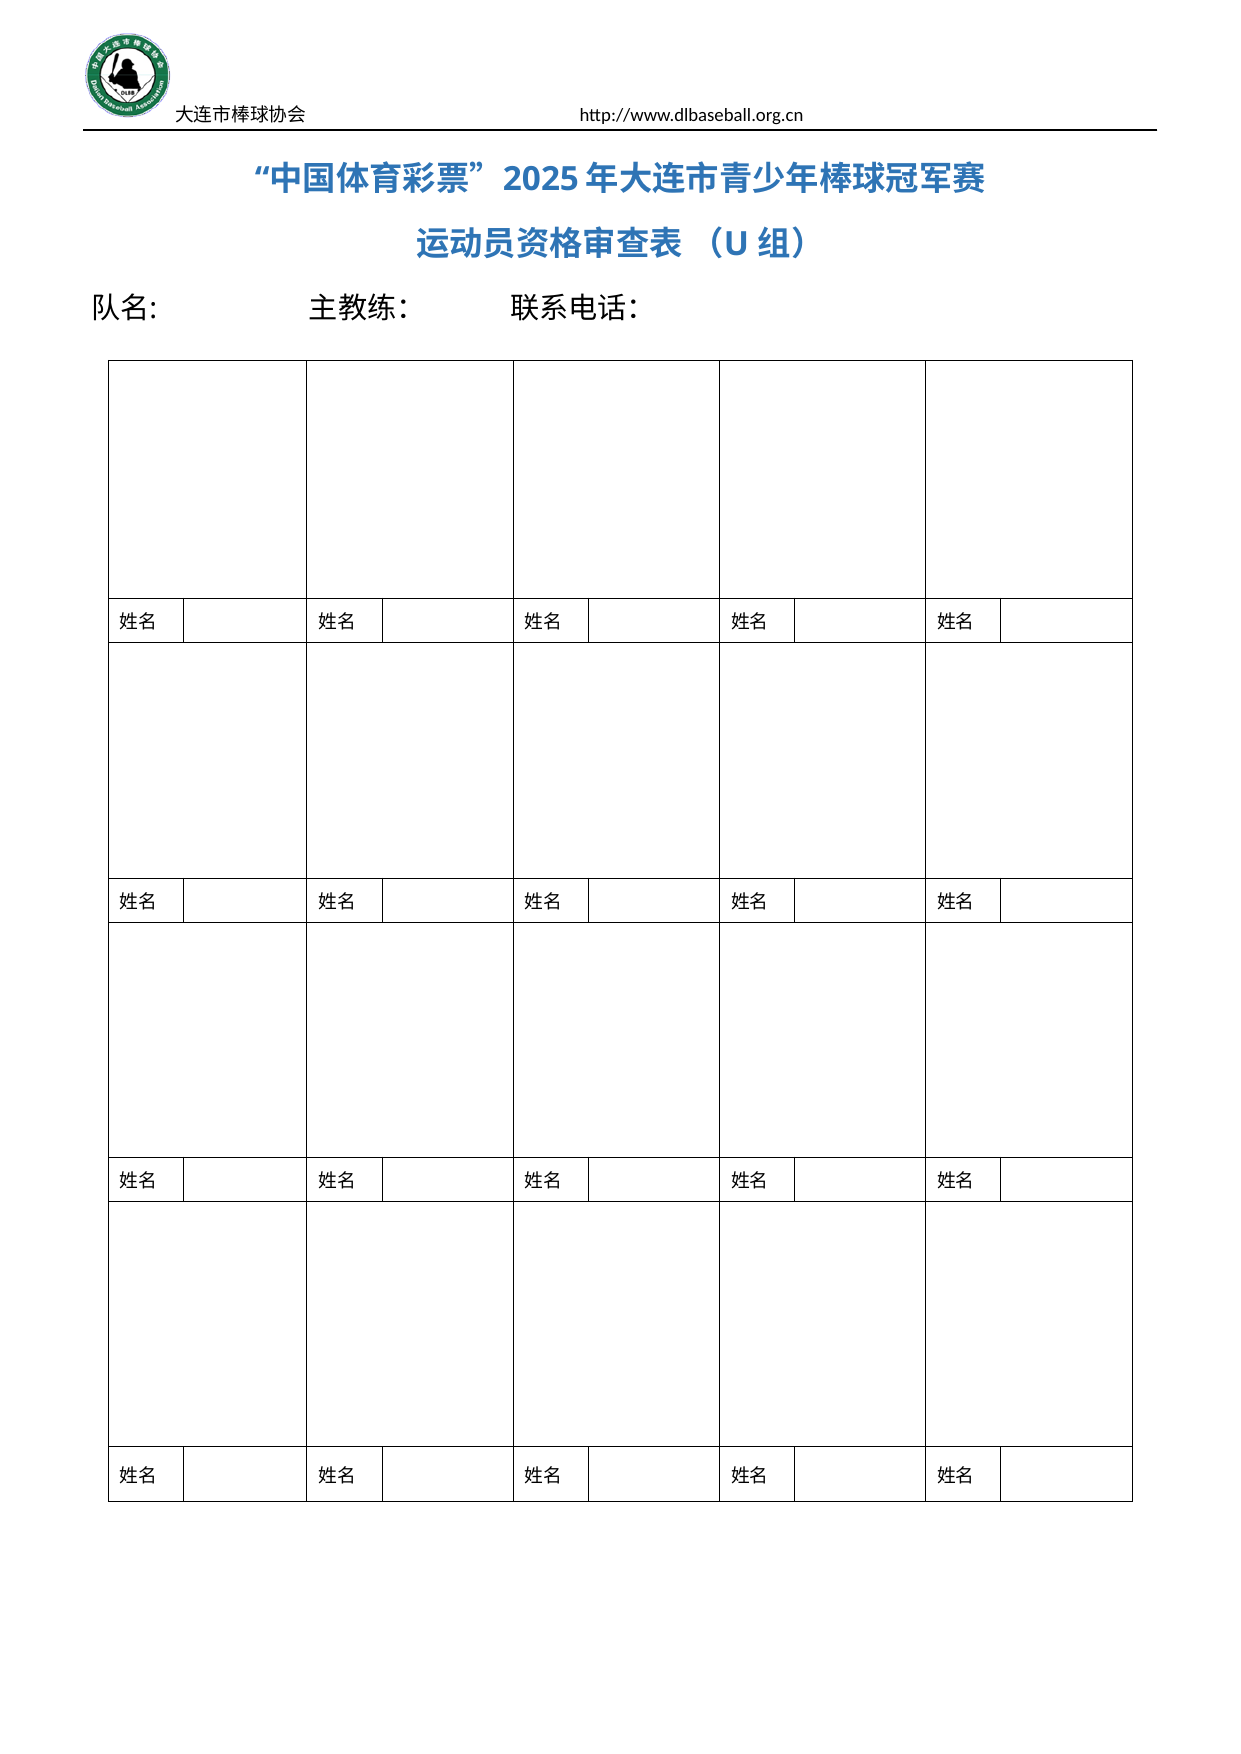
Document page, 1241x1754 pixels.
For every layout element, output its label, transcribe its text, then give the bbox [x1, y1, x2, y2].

table_cell 姓名 [307, 1447, 382, 1501]
table_cell [720, 1202, 925, 1446]
table_cell [926, 643, 1132, 877]
picture [82, 29, 175, 122]
text 运动员资格审查表 （U 组） [83, 208, 1157, 273]
table_cell [795, 599, 925, 642]
table_header [109, 361, 306, 598]
table_cell [514, 923, 719, 1157]
table_cell [589, 599, 719, 642]
table_cell [795, 1447, 925, 1501]
table_cell [514, 1202, 719, 1446]
table_cell 姓名 [720, 599, 794, 642]
table_cell [383, 1158, 513, 1201]
table_cell 姓名 [514, 1447, 588, 1501]
table_cell [795, 1158, 925, 1201]
table_cell [383, 879, 513, 922]
table_cell [720, 923, 925, 1157]
table_cell 姓名 [307, 879, 382, 922]
table_cell 姓名 [720, 879, 794, 922]
table_cell 姓名 [109, 1158, 183, 1201]
table_header [307, 361, 513, 598]
table_header [514, 361, 719, 598]
table_cell [1001, 599, 1132, 642]
table_cell [184, 599, 306, 642]
text 队名: 主教练： 联系电话： [83, 273, 1158, 338]
table_cell [795, 879, 925, 922]
table_cell [589, 1158, 719, 1201]
table_cell [307, 643, 513, 877]
table_cell 姓名 [514, 879, 588, 922]
table_cell 姓名 [926, 599, 1000, 642]
table_cell 姓名 [926, 1447, 1000, 1501]
table_cell [1001, 1158, 1132, 1201]
table_cell [926, 923, 1132, 1157]
table_cell 姓名 [514, 599, 588, 642]
table_cell [307, 923, 513, 1157]
table_cell [589, 1447, 719, 1501]
table_cell [184, 1447, 306, 1501]
table_cell 姓名 [926, 879, 1000, 922]
table_cell 姓名 [720, 1158, 794, 1201]
table_cell [109, 643, 306, 877]
table_cell 姓名 [307, 599, 382, 642]
table_cell 姓名 [109, 1447, 183, 1501]
table_cell [720, 643, 925, 877]
table_cell 姓名 [109, 879, 183, 922]
table_cell 姓名 [109, 599, 183, 642]
table_cell [184, 1158, 306, 1201]
table_cell [1001, 879, 1132, 922]
table_header [720, 361, 925, 598]
table_cell [383, 1447, 513, 1501]
table_cell [926, 1202, 1132, 1446]
text “中国体育彩票”2025年大连市青少年棒球冠军赛 [83, 143, 1157, 208]
table_cell [184, 879, 306, 922]
table_cell 姓名 [514, 1158, 588, 1201]
table_cell [1001, 1447, 1132, 1501]
table_cell 姓名 [307, 1158, 382, 1201]
table_cell [109, 1202, 306, 1446]
table_cell [383, 599, 513, 642]
table_cell 姓名 [926, 1158, 1000, 1201]
table_cell [307, 1202, 513, 1446]
table_header [926, 361, 1132, 598]
table_cell 姓名 [720, 1447, 794, 1501]
table_cell [109, 923, 306, 1157]
table_cell [514, 643, 719, 877]
table_cell [589, 879, 719, 922]
